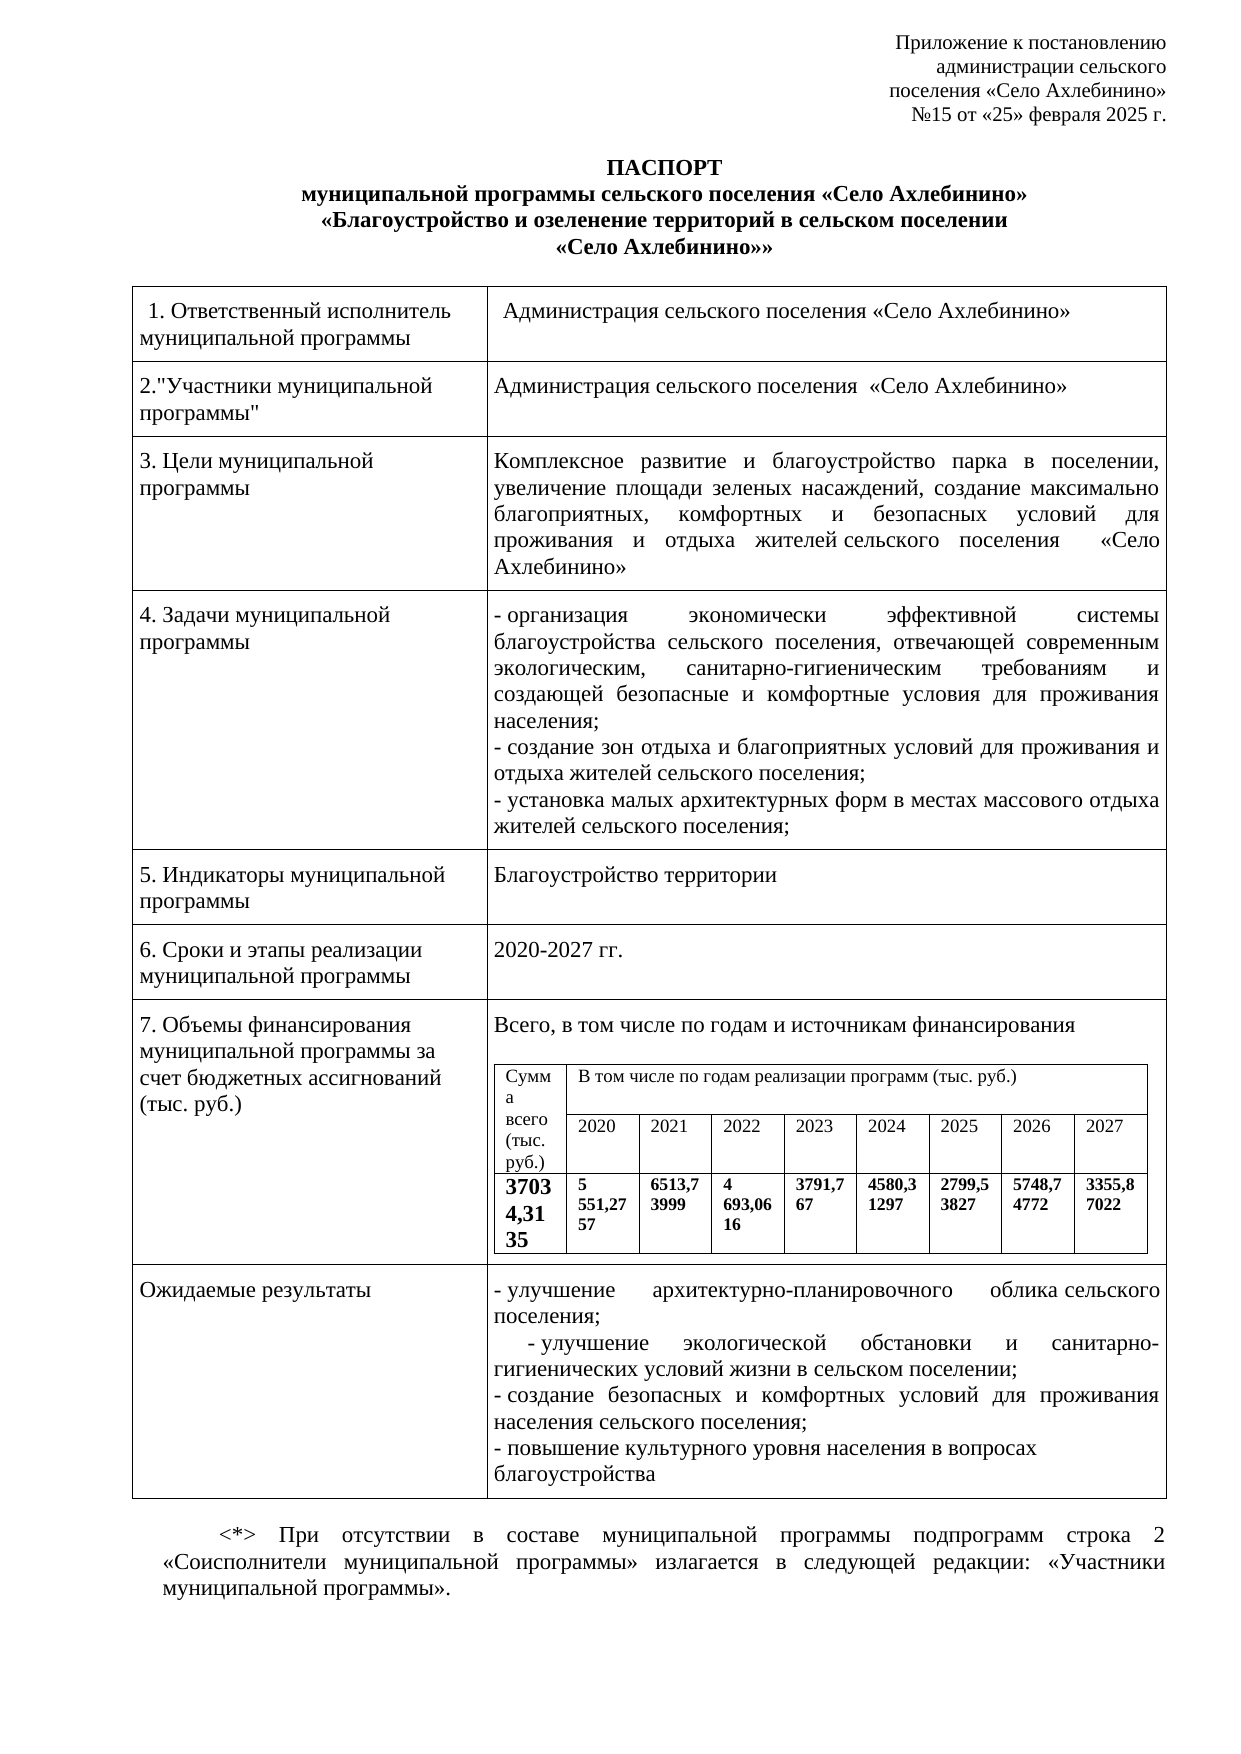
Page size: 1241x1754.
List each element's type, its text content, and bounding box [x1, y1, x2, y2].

text администрации сельского [546, 54, 1166, 78]
table_cell 4. Задачи муниципальной программы [133, 591, 487, 849]
table_cell Благоустройство территории [488, 850, 1166, 924]
text «Село Ахлебинино»» [162, 233, 1166, 259]
table_cell 2."Участники муниципальной программы" [133, 362, 487, 436]
text «Благоустройство и озеленение территорий в сельском поселении [162, 207, 1166, 233]
table_cell Всего, в том числе по годам и источникам финансирования [488, 1000, 1166, 1264]
table_cell Администрация сельского поселения «Село Ахлебинино» [488, 362, 1166, 436]
table_cell 5. Индикаторы муниципальной программы [133, 850, 487, 924]
table_cell 3. Цели муниципальной программы [133, 437, 487, 590]
text ПАСПОРТ [162, 154, 1166, 180]
table_cell 6. Сроки и этапы реализации муниципальной программы [133, 925, 487, 999]
text №15 от «25» февраля 2025 г. [546, 102, 1166, 126]
table_header Администрация сельского поселения «Село Ахлебинино» [488, 287, 1166, 361]
text <*> При отсутствии в составе муниципальной программы подпрограмм строка 2 «Соисполнители муниципальной программы» излагается в следующей редакции: «Участники муниципальной программы». [162, 1521, 1166, 1600]
table_header 1. Ответственный исполнитель муниципальной программы [133, 287, 487, 361]
table_cell Комплексное развитие и благоустройство парка в поселении, увеличение площади зеленых насаждений, создание максимально благоприятных, комфортных и безопасных условий для проживания и отдыха жителей сельского поселения «Село Ахлебинино» [488, 437, 1166, 590]
text Приложение к постановлению [162, 29, 1166, 54]
text поселения «Село Ахлебинино» [546, 78, 1166, 102]
text муниципальной программы сельского поселения «Село Ахлебинино» [162, 180, 1166, 207]
table_cell Ожидаемые результаты [133, 1265, 487, 1497]
table_cell - улучшение архитектурно-планировочного облика сельского поселения; - улучшение экологической обстановки и санитарно-гигиенических условий жизни в сельском поселении; - создание безопасных и комфортных условий для проживания населения сельского поселения; - повышение культурного уровня населения в вопросах благоустройства [488, 1265, 1166, 1497]
table_cell - организация экономически эффективной системы благоустройства сельского поселения, отвечающей современным экологическим, санитарно-гигиеническим требованиям и создающей безопасные и комфортные условия для проживания населения; - создание зон отдыха и благоприятных условий для проживания и отдыха жителей сельского поселения; - установка малых архитектурных форм в местах массового отдыха жителей сельского поселения; [488, 591, 1166, 849]
table_cell 7. Объемы финансирования муниципальной программы за счет бюджетных ассигнований (тыс. руб.) [133, 1000, 487, 1264]
table_cell 2020-2027 гг. [488, 925, 1166, 999]
